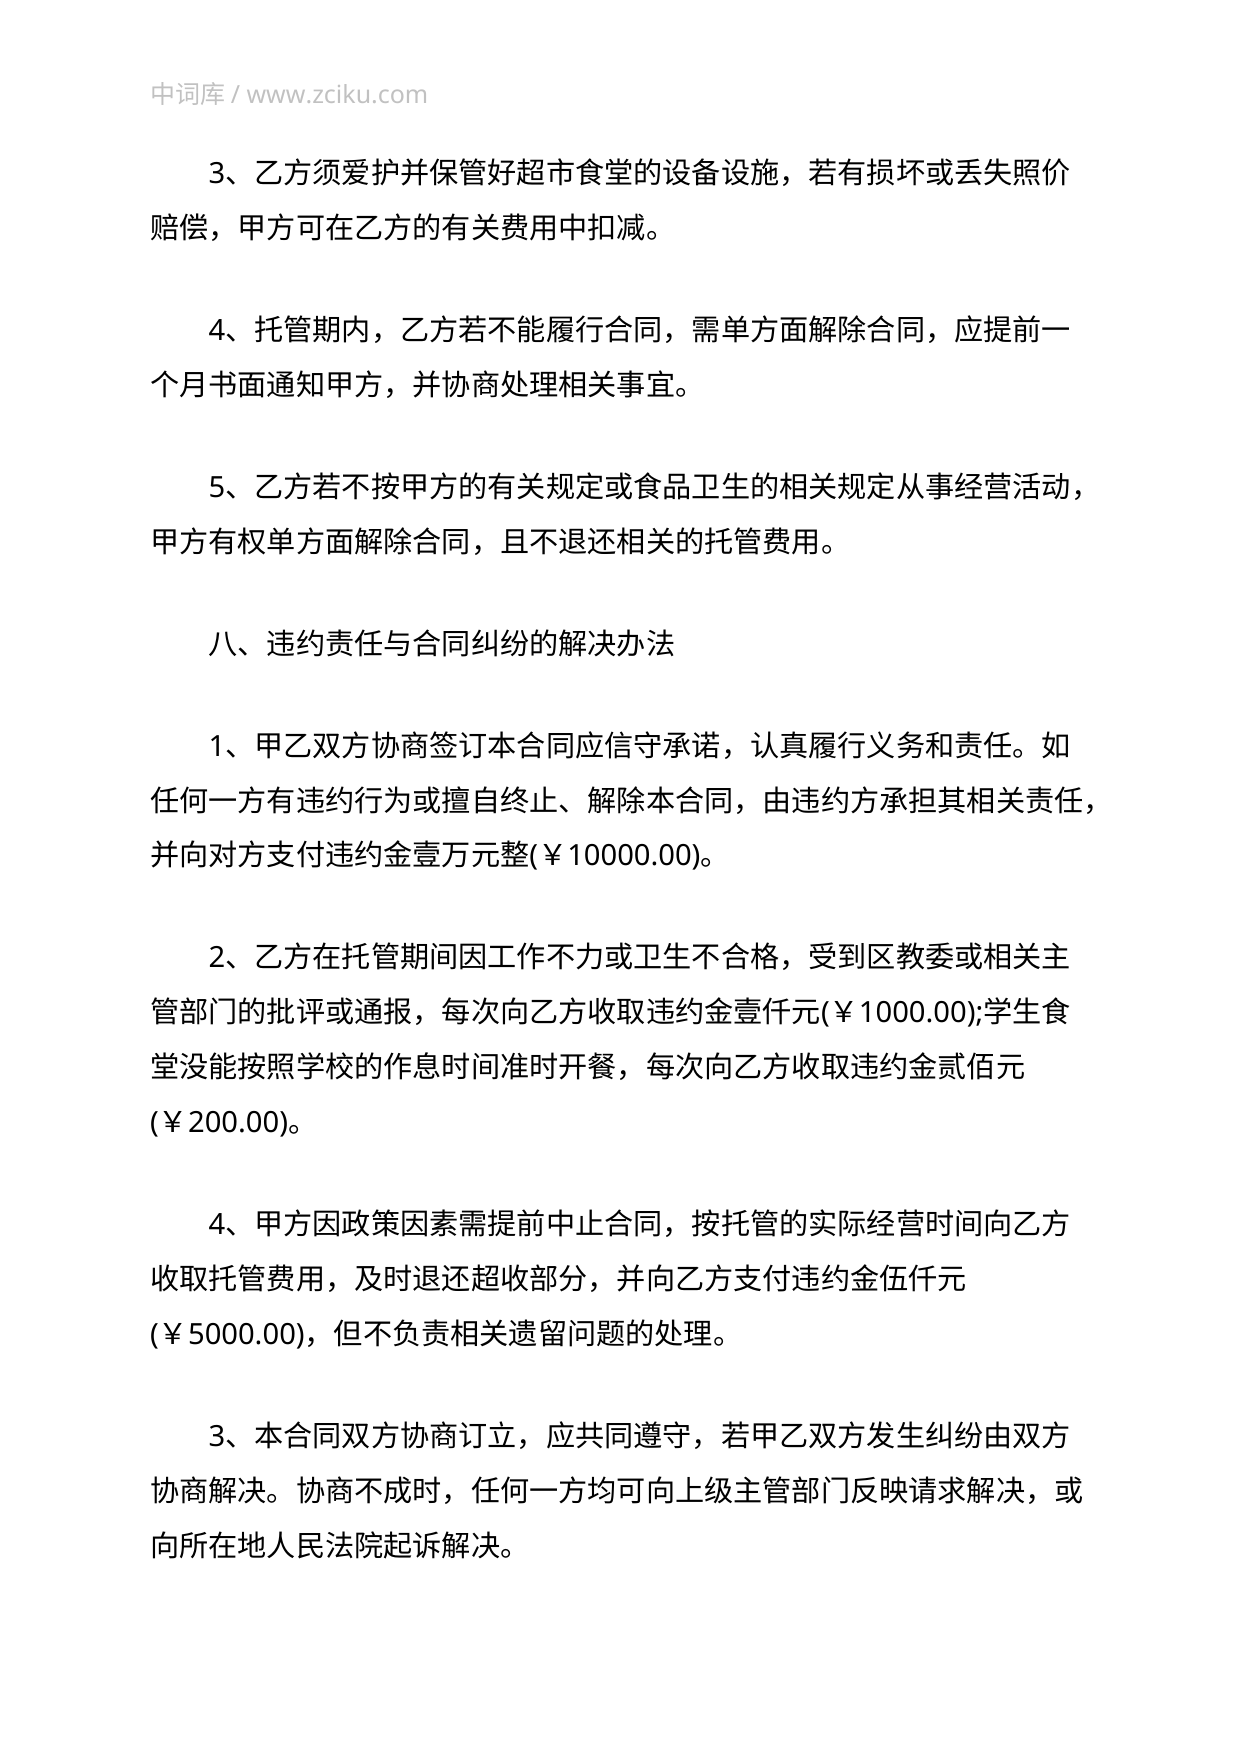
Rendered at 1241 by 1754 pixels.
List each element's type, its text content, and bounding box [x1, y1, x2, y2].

text 4、甲方因政策因素需提前中止合同，按托管的实际经营时间向乙方收取托管费用，及时退还超收部分，并向乙方支付违约金伍仟元(￥5000.00)，但不负责相关遗留问题的处理。 [150, 1201, 1090, 1353]
text 2、乙方在托管期间因工作不力或卫生不合格，受到区教委或相关主管部门的批评或通报，每次向乙方收取违约金壹仟元(￥1000.00);学生食堂没能按照学校的作息时间准时开餐，每次向乙方收取违约金贰佰元(￥200.00)。 [150, 934, 1090, 1141]
text 八、违约责任与合同纠纷的解决办法 [150, 620, 1090, 663]
text 4、托管期内，乙方若不能履行合同，需单方面解除合同，应提前一个月书面通知甲方，并协商处理相关事宜。 [150, 307, 1090, 404]
text 3、本合同双方协商订立，应共同遵守，若甲乙双方发生纠纷由双方协商解决。协商不成时，任何一方均可向上级主管部门反映请求解决，或向所在地人民法院起诉解决。 [150, 1413, 1090, 1565]
text 5、乙方若不按甲方的有关规定或食品卫生的相关规定从事经营活动，甲方有权单方面解除合同，且不退还相关的托管费用。 [150, 463, 1090, 561]
text 3、乙方须爱护并保管好超市食堂的设备设施，若有损坏或丢失照价赔偿，甲方可在乙方的有关费用中扣减。 [150, 150, 1090, 247]
text 1、甲乙双方协商签订本合同应信守承诺，认真履行义务和责任。如任何一方有违约行为或擅自终止、解除本合同，由违约方承担其相关责任，并向对方支付违约金壹万元整(￥10000.00)。 [150, 722, 1090, 874]
